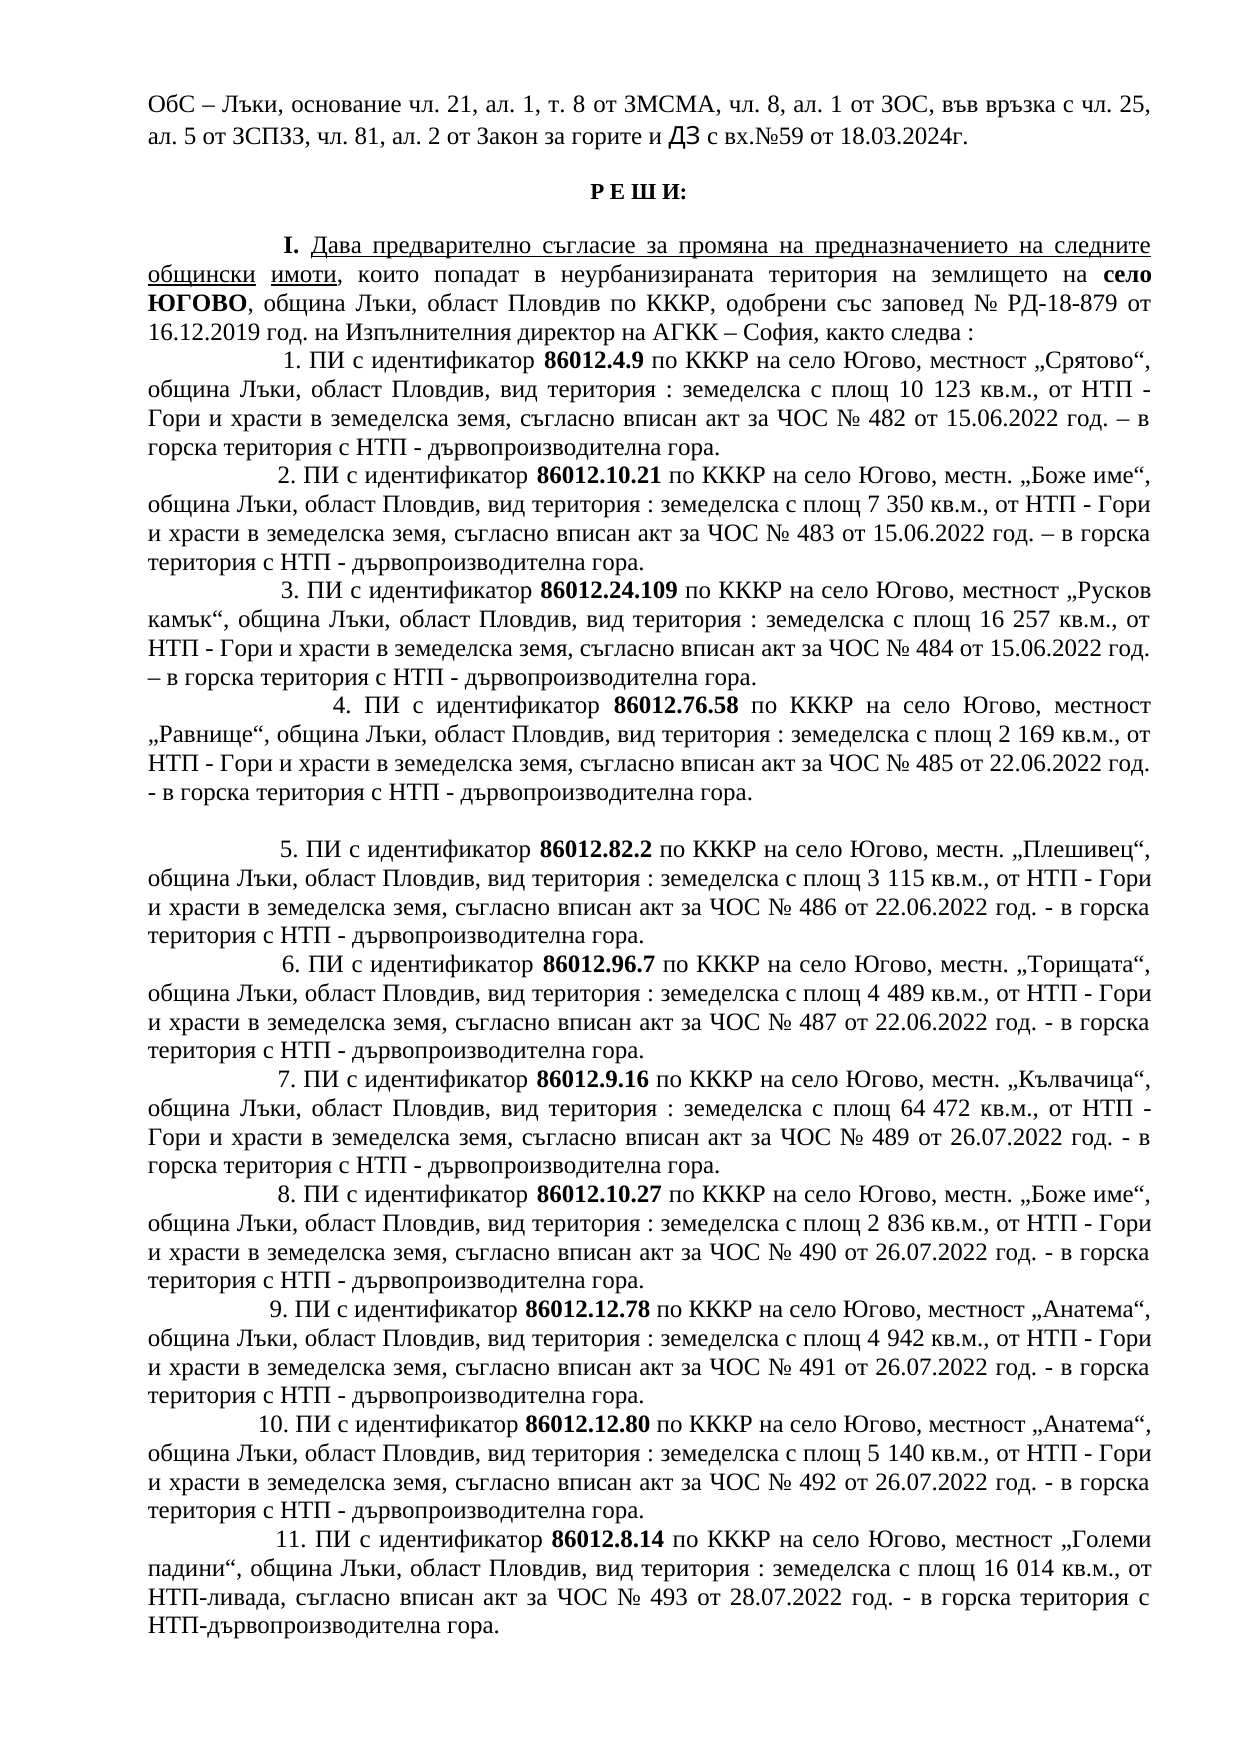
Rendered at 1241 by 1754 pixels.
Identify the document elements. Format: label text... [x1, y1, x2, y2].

text 8. ПИ с идентификатор 86012.10.27 по КККР на село Югово, местн. „Боже име“, община Лъки, област Пловдив, вид територия : земеделска с площ 2 836 кв.м., от НТП - Гори и храсти в земеделска земя, съгласно вписан акт за ЧОС № 490 от 26.07.2022 год. - в горска територия с НТП - дървопроизводителна гора. [148, 1179, 1152, 1294]
text Р Е Ш И: [516, 178, 1181, 204]
text 10. ПИ с идентификатор 86012.12.80 по КККР на село Югово, местност „Анатема“, община Лъки, област Пловдив, вид територия : земеделска с площ 5 140 кв.м., от НТП - Гори и храсти в земеделска земя, съгласно вписан акт за ЧОС № 492 от 26.07.2022 год. - в горска територия с НТП - дървопроизводителна гора. [148, 1409, 1152, 1524]
text 2. ПИ с идентификатор 86012.10.21 по КККР на село Югово, местн. „Боже име“, община Лъки, област Пловдив, вид територия : земеделска с площ 7 350 кв.м., от НТП - Гори и храсти в земеделска земя, съгласно вписан акт за ЧОС № 483 от 15.06.2022 год. – в горска територия с НТП - дървопроизводителна гора. [148, 461, 1152, 576]
text 1. ПИ с идентификатор 86012.4.9 по КККР на село Югово, местност „Срятово“, община Лъки, област Пловдив, вид територия : земеделска с площ 10 123 кв.м., от НТП - Гори и храсти в земеделска земя, съгласно вписан акт за ЧОС № 482 от 15.06.2022 год. – в горска територия с НТП - дървопроизводителна гора. [148, 346, 1152, 461]
text 7. ПИ с идентификатор 86012.9.16 по КККР на село Югово, местн. „Кълвачица“, община Лъки, област Пловдив, вид територия : земеделска с площ 64 472 кв.м., от НТП - Гори и храсти в земеделска земя, съгласно вписан акт за ЧОС № 489 от 26.07.2022 год. - в горска територия с НТП - дървопроизводителна гора. [148, 1064, 1152, 1179]
text 6. ПИ с идентификатор 86012.96.7 по КККР на село Югово, местн. „Торищата“, община Лъки, област Пловдив, вид територия : земеделска с площ 4 489 кв.м., от НТП - Гори и храсти в земеделска земя, съгласно вписан акт за ЧОС № 487 от 22.06.2022 год. - в горска територия с НТП - дървопроизводителна гора. [148, 949, 1152, 1064]
text ОбС – Лъки, основание чл. 21, ал. 1, т. 8 от ЗМСМА, чл. 8, ал. 1 от ЗОС, във връзка с чл. 25, ал. 5 от ЗСПЗЗ, чл. 81, ал. 2 от Закон за горите и ДЗ с вх.№59 от 18.03.2024г. [148, 89, 1152, 151]
text 11. ПИ с идентификатор 86012.8.14 по КККР на село Югово, местност „Големи падини“, община Лъки, област Пловдив, вид територия : земеделска с площ 16 014 кв.м., от НТП-ливада, съгласно вписан акт за ЧОС № 493 от 28.07.2022 год. - в горска територия с НТП-дървопроизводителна гора. [148, 1524, 1152, 1639]
text I. Дава предварително съгласие за промяна на предназначението на следните общински имоти, които попадат в неурбанизираната територия на землището на село ЮГОВО, община Лъки, област Пловдив по КККР, одобрени със заповед № РД-18-879 от 16.12.2019 год. на Изпълнителния директор на АГКК – София, както следва : [148, 231, 1152, 346]
text 5. ПИ с идентификатор 86012.82.2 по КККР на село Югово, местн. „Плешивец“, община Лъки, област Пловдив, вид територия : земеделска с площ 3 115 кв.м., от НТП - Гори и храсти в земеделска земя, съгласно вписан акт за ЧОС № 486 от 22.06.2022 год. - в горска територия с НТП - дървопроизводителна гора. [148, 834, 1152, 949]
text 3. ПИ с идентификатор 86012.24.109 по КККР на село Югово, местност „Русков камък“, община Лъки, област Пловдив, вид територия : земеделска с площ 16 257 кв.м., от НТП - Гори и храсти в земеделска земя, съгласно вписан акт за ЧОС № 484 от 15.06.2022 год. – в горска територия с НТП - дървопроизводителна гора. [148, 576, 1152, 691]
text 9. ПИ с идентификатор 86012.12.78 по КККР на село Югово, местност „Анатема“, община Лъки, област Пловдив, вид територия : земеделска с площ 4 942 кв.м., от НТП - Гори и храсти в земеделска земя, съгласно вписан акт за ЧОС № 491 от 26.07.2022 год. - в горска територия с НТП - дървопроизводителна гора. [148, 1294, 1152, 1409]
text 4. ПИ с идентификатор 86012.76.58 по КККР на село Югово, местност „Равнище“, община Лъки, област Пловдив, вид територия : земеделска с площ 2 169 кв.м., от НТП - Гори и храсти в земеделска земя, съгласно вписан акт за ЧОС № 485 от 22.06.2022 год. - в горска територия с НТП - дървопроизводителна гора. [148, 691, 1152, 806]
